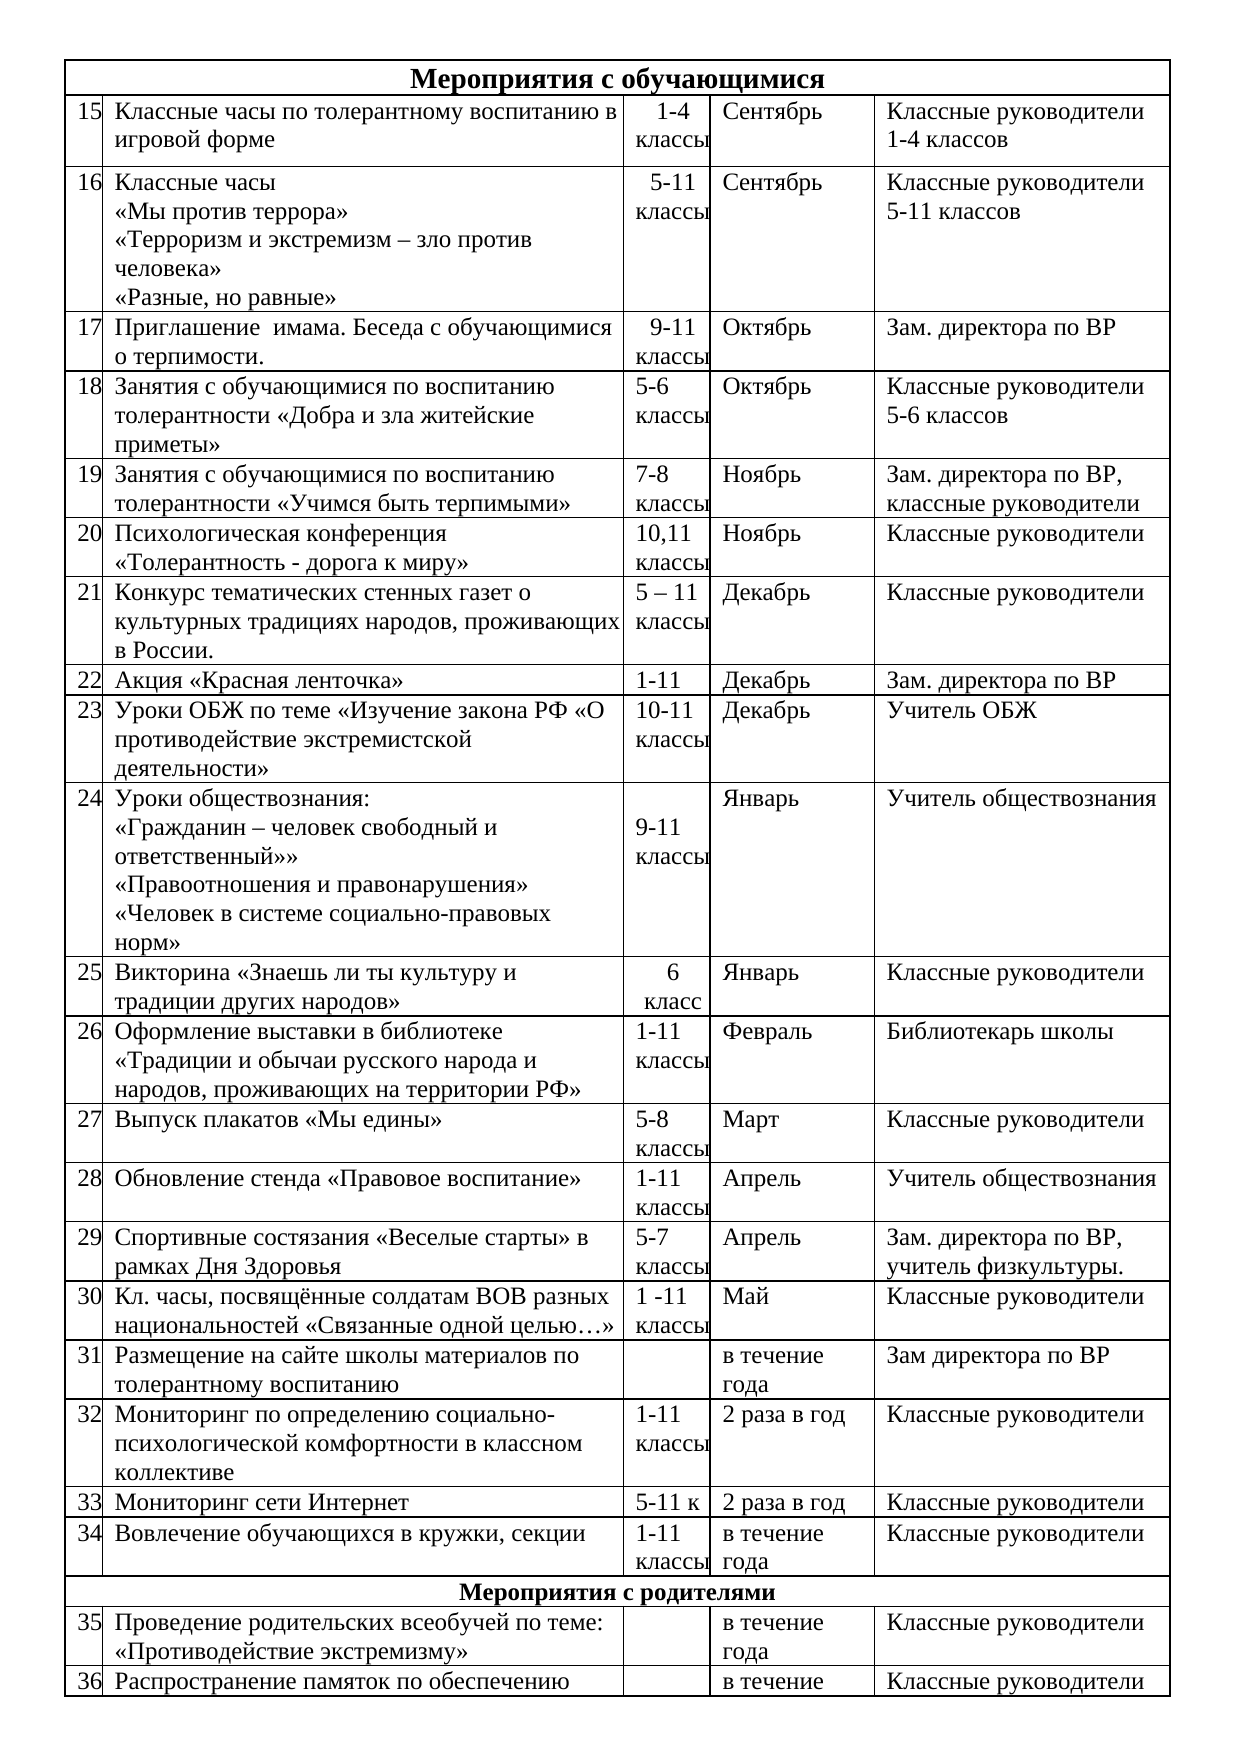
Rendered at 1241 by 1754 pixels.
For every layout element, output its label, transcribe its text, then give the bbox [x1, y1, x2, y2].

table_cell Спортивные состязания «Веселые старты» в рамках Дня Здоровья [103, 1222, 623, 1280]
table_cell 5 – 11 классы [624, 577, 709, 664]
table_cell Классные руководители [875, 577, 1169, 664]
table_cell 23 [66, 696, 102, 782]
table_cell Классные руководители [875, 1487, 1169, 1516]
table_cell Классные руководители [875, 518, 1169, 576]
table_cell в течение года [711, 1518, 874, 1575]
table_cell Зам. директора по ВР [875, 665, 1169, 694]
table_cell 22 [66, 665, 102, 694]
table_cell 5-11 классы [624, 167, 709, 311]
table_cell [875, 1607, 1169, 1664]
table_cell Сентябрь [711, 167, 874, 311]
table_cell 31 [66, 1341, 102, 1398]
table_cell Зам. директора по ВР, классные руководители [875, 459, 1169, 517]
table_cell [624, 1666, 709, 1695]
table_cell в течение года [711, 1607, 874, 1664]
table_cell Выпуск плакатов «Мы едины» [103, 1104, 623, 1162]
table_cell Март [711, 1104, 874, 1162]
table_cell Классные руководители 5-6 классов [875, 372, 1169, 458]
table_cell 5-7 классы [624, 1222, 709, 1280]
table_cell 1 -11 классы [624, 1282, 709, 1339]
table_cell Январь [711, 783, 874, 956]
table_cell Зам. директора по ВР [875, 312, 1169, 370]
table_cell 6 класс [624, 957, 709, 1015]
table_cell 33 [66, 1487, 102, 1516]
table_cell 18 [66, 372, 102, 458]
table_cell Приглашение имама. Беседа с обучающимися о терпимости. [103, 312, 623, 370]
table_cell 10,11 классы [624, 518, 709, 576]
table_cell Кл. часы, посвящённые солдатам ВОВ разных национальностей «Связанные одной целью…» [103, 1282, 623, 1339]
table_cell 24 [66, 783, 102, 956]
table_cell Мониторинг сети Интернет [103, 1487, 623, 1516]
table_cell Библиотекарь школы [875, 1017, 1169, 1103]
table_cell Ноябрь [711, 459, 874, 517]
table_cell Зам директора по ВР [875, 1341, 1169, 1398]
table_cell Сентябрь [711, 96, 874, 166]
table_cell 29 [66, 1222, 102, 1280]
table_cell в течение года [711, 1341, 874, 1398]
table_cell 10-11 классы [624, 696, 709, 782]
table_cell Апрель [711, 1163, 874, 1221]
table_cell Оформление выставки в библиотеке «Традиции и обычаи русского народа и народов, проживающих на территории РФ» [103, 1017, 623, 1103]
table_cell 1-11 классы [624, 1400, 709, 1486]
table_cell Май [711, 1282, 874, 1339]
table_cell Зам. директора по ВР, учитель физкультуры. [875, 1222, 1169, 1280]
table_cell Декабрь [711, 665, 874, 694]
table_cell 7-8 классы [624, 459, 709, 517]
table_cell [875, 1666, 1169, 1695]
table_cell Учитель обществознания [875, 783, 1169, 956]
table_cell Классные часы по толерантному воспитанию в игровой форме [103, 96, 623, 166]
table_cell Классные руководители 1-4 классов [875, 96, 1169, 166]
table_cell 5-11 к [624, 1487, 709, 1516]
table_cell 17 [66, 312, 102, 370]
table_cell 1-4 классы [624, 96, 709, 166]
table_cell Акция «Красная ленточка» [103, 665, 623, 694]
table_cell Психологическая конференция «Толерантность - дорога к миру» [103, 518, 623, 576]
table_cell 2 раза в год [711, 1400, 874, 1486]
table_cell 15 [66, 96, 102, 166]
table_cell Учитель ОБЖ [875, 696, 1169, 782]
table_cell 1-11 [624, 665, 709, 694]
table_cell Октябрь [711, 372, 874, 458]
table_cell Занятия с обучающимися по воспитанию толерантности «Учимся быть терпимыми» [103, 459, 623, 517]
table_cell Классные руководители [875, 1104, 1169, 1162]
table_cell Учитель обществознания [875, 1163, 1169, 1221]
table_cell [624, 1607, 709, 1664]
table_cell Январь [711, 957, 874, 1015]
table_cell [103, 1666, 623, 1695]
table_cell Викторина «Знаешь ли ты культуру и традиции других народов» [103, 957, 623, 1015]
table_cell [624, 1341, 709, 1398]
table_cell 5-8 классы [624, 1104, 709, 1162]
table_cell 35 [66, 1607, 102, 1664]
table_cell 2 раза в год [711, 1487, 874, 1516]
table_cell 21 [66, 577, 102, 664]
table_cell Уроки ОБЖ по теме «Изучение закона РФ «О противодействие экстремистской деятельности» [103, 696, 623, 782]
table_cell Октябрь [711, 312, 874, 370]
table_cell 32 [66, 1400, 102, 1486]
table_cell 30 [66, 1282, 102, 1339]
table_cell 1-11 классы [624, 1163, 709, 1221]
table_cell Мониторинг по определению социально-психологической комфортности в классном коллективе [103, 1400, 623, 1486]
table_cell Конкурс тематических стенных газет о культурных традициях народов, проживающих в России. [103, 577, 623, 664]
table_cell Классные часы «Мы против террора» «Терроризм и экстремизм – зло против человека» «Разные, но равные» [103, 167, 623, 311]
table_cell Уроки обществознания: «Гражданин – человек свободный и ответственный»» «Правоотношения и правонарушения» «Человек в системе социально-правовых норм» [103, 783, 623, 956]
table_cell в течение года [711, 1666, 874, 1695]
table_cell Классные руководители [875, 1400, 1169, 1486]
table_cell 26 [66, 1017, 102, 1103]
table_cell Проведение родительских всеобучей по теме: «Противодействие экстремизму» [103, 1607, 623, 1664]
table_cell Декабрь [711, 577, 874, 664]
table_cell 34 [66, 1518, 102, 1575]
table_cell 1-11 классы [624, 1017, 709, 1103]
table_cell Размещение на сайте школы материалов по толерантному воспитанию [103, 1341, 623, 1398]
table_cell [66, 61, 1169, 94]
table_cell Обновление стенда «Правовое воспитание» [103, 1163, 623, 1221]
table_cell 9-11 классы [624, 783, 709, 956]
table_cell Февраль [711, 1017, 874, 1103]
table_cell Декабрь [711, 696, 874, 782]
table_cell Классные руководители [875, 957, 1169, 1015]
table_cell Классные руководители 5-11 классов [875, 167, 1169, 311]
table_cell Ноябрь [711, 518, 874, 576]
table_cell 28 [66, 1163, 102, 1221]
table_cell Классные руководители [875, 1282, 1169, 1339]
table_cell 5-6 классы [624, 372, 709, 458]
table_cell 27 [66, 1104, 102, 1162]
table_cell 16 [66, 167, 102, 311]
table_cell Занятия с обучающимися по воспитанию толерантности «Добра и зла житейские приметы» [103, 372, 623, 458]
table_cell 19 [66, 459, 102, 517]
table_cell Вовлечение обучающихся в кружки, секции [103, 1518, 623, 1575]
table_cell 20 [66, 518, 102, 576]
table_cell 9-11 классы [624, 312, 709, 370]
table_cell Мероприятия с родителями [66, 1577, 1169, 1606]
table_cell 1-11 классы [624, 1518, 709, 1575]
table_cell 36 [66, 1666, 102, 1695]
table_cell Классные руководители [875, 1518, 1169, 1575]
table_cell 25 [66, 957, 102, 1015]
table_cell Апрель [711, 1222, 874, 1280]
